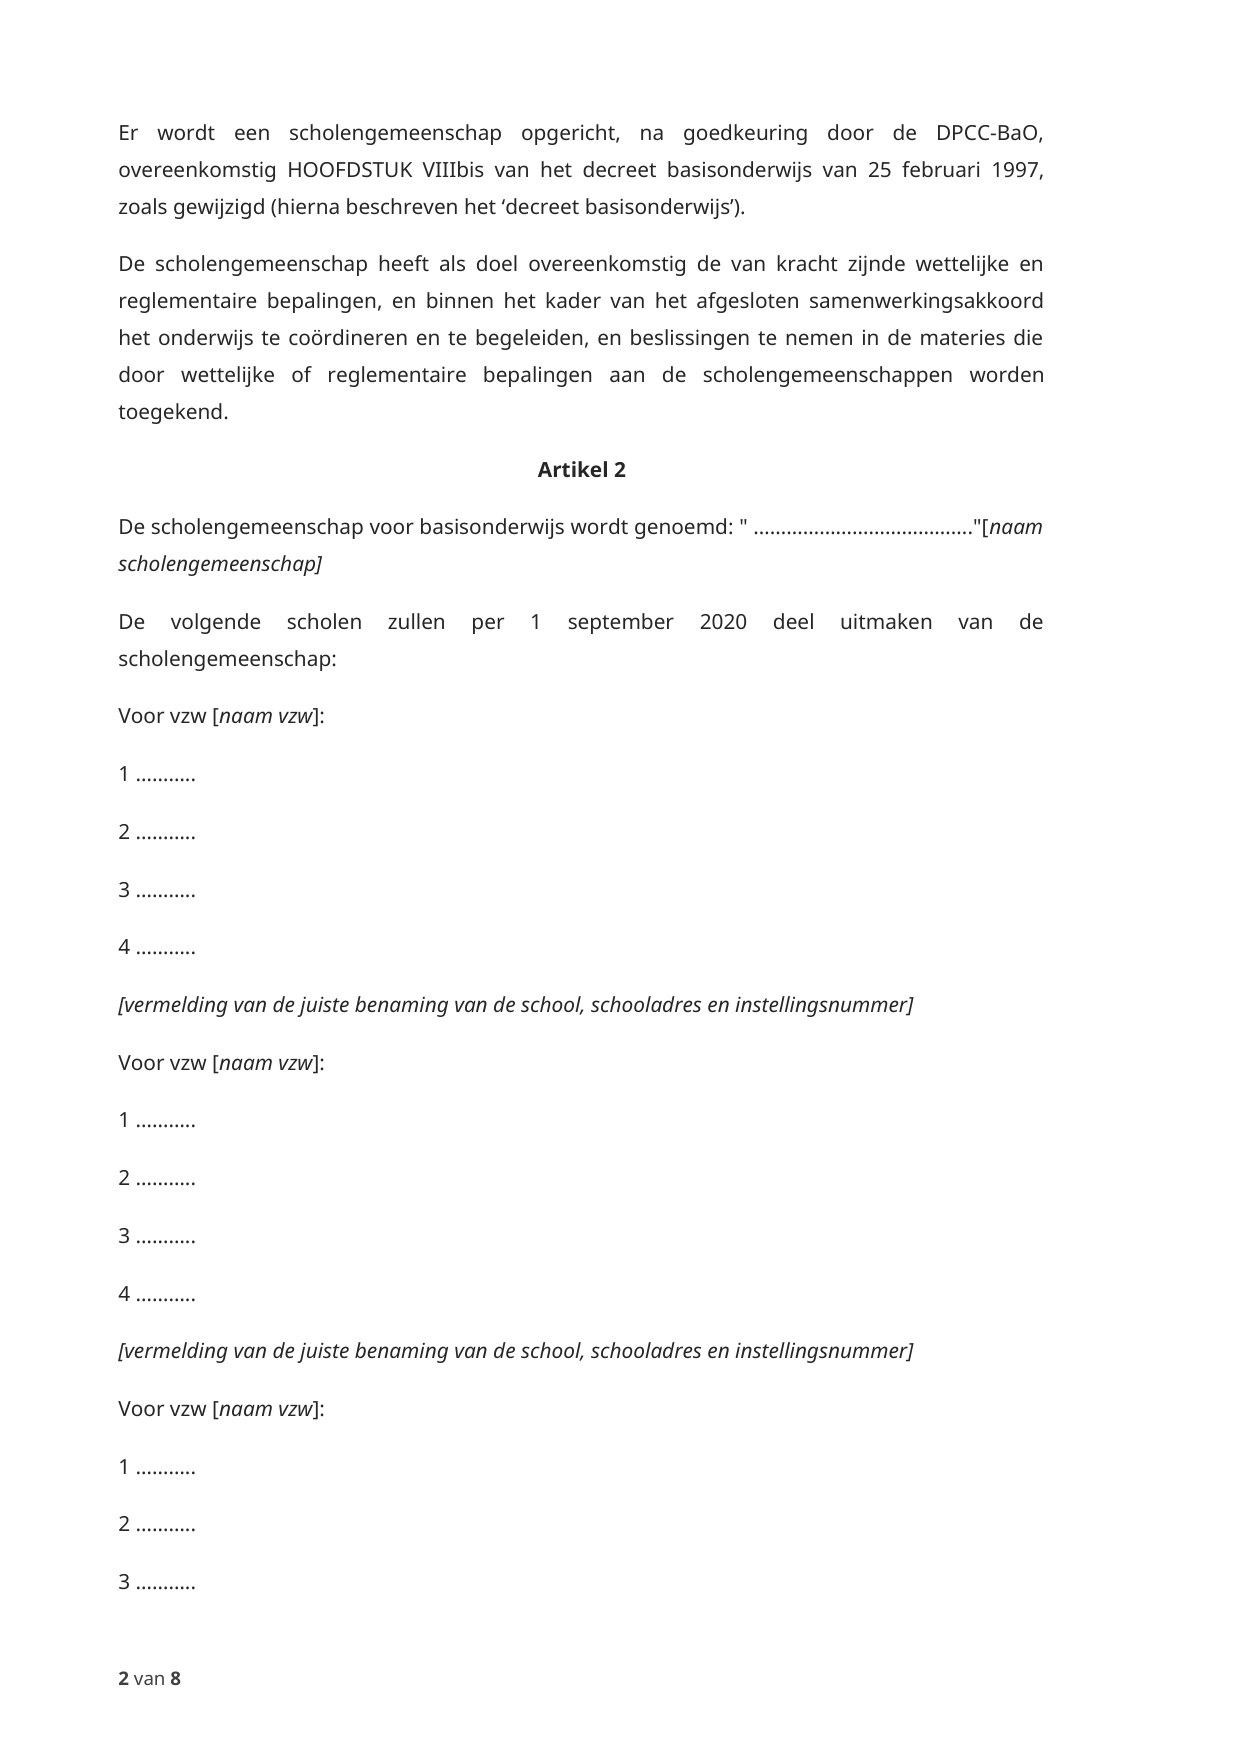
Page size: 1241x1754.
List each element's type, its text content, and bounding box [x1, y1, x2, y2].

text 4 ……….. [118, 932, 1045, 961]
text 2 ……….. [118, 1509, 1045, 1538]
text 2 ……….. [118, 1163, 1045, 1192]
text 3 ……….. [118, 1567, 1045, 1596]
text De scholengemeenschap voor basisonderwijs wordt genoemd: " …………………………………."[naam scholengemeenschap] [118, 512, 1045, 578]
text 3 ……….. [118, 1221, 1045, 1249]
text Artikel 2 [118, 455, 1045, 483]
text 1 ……….. [118, 1106, 1045, 1134]
text [vermelding van de juiste benaming van de school, schooladres en instellingsnummer] [118, 1336, 1045, 1365]
text 2 ……….. [118, 817, 1045, 846]
text De volgende scholen zullen per 1 september 2020 deel uitmaken van de scholengemeenschap: [118, 607, 1045, 672]
text 3 ……….. [118, 875, 1045, 903]
text 1 ……….. [118, 759, 1045, 788]
text Er wordt een scholengemeenschap opgericht, na goedkeuring door de DPCC-BaO, overeenkomstig HOOFDSTUK VIIIbis van het decreet basisonderwijs van 25 februari 1997, zoals gewijzigd (hierna beschreven het ‘decreet basisonderwijs’). [118, 118, 1045, 220]
text [vermelding van de juiste benaming van de school, schooladres en instellingsnummer] [118, 990, 1045, 1019]
text Voor vzw [naam vzw]: [118, 1394, 1045, 1423]
text Voor vzw [naam vzw]: [118, 702, 1045, 730]
text De scholengemeenschap heeft als doel overeenkomstig de van kracht zijnde wettelijke en reglementaire bepalingen, en binnen het kader van het afgesloten samenwerkingsakkoord het onderwijs te coördineren en te begeleiden, en beslissingen te nemen in de materies die door wettelijke of reglementaire bepalingen aan de scholengemeenschappen worden toegekend. [118, 249, 1045, 426]
text 1 ……….. [118, 1452, 1045, 1480]
text Voor vzw [naam vzw]: [118, 1048, 1045, 1076]
text 4 ……….. [118, 1279, 1045, 1307]
